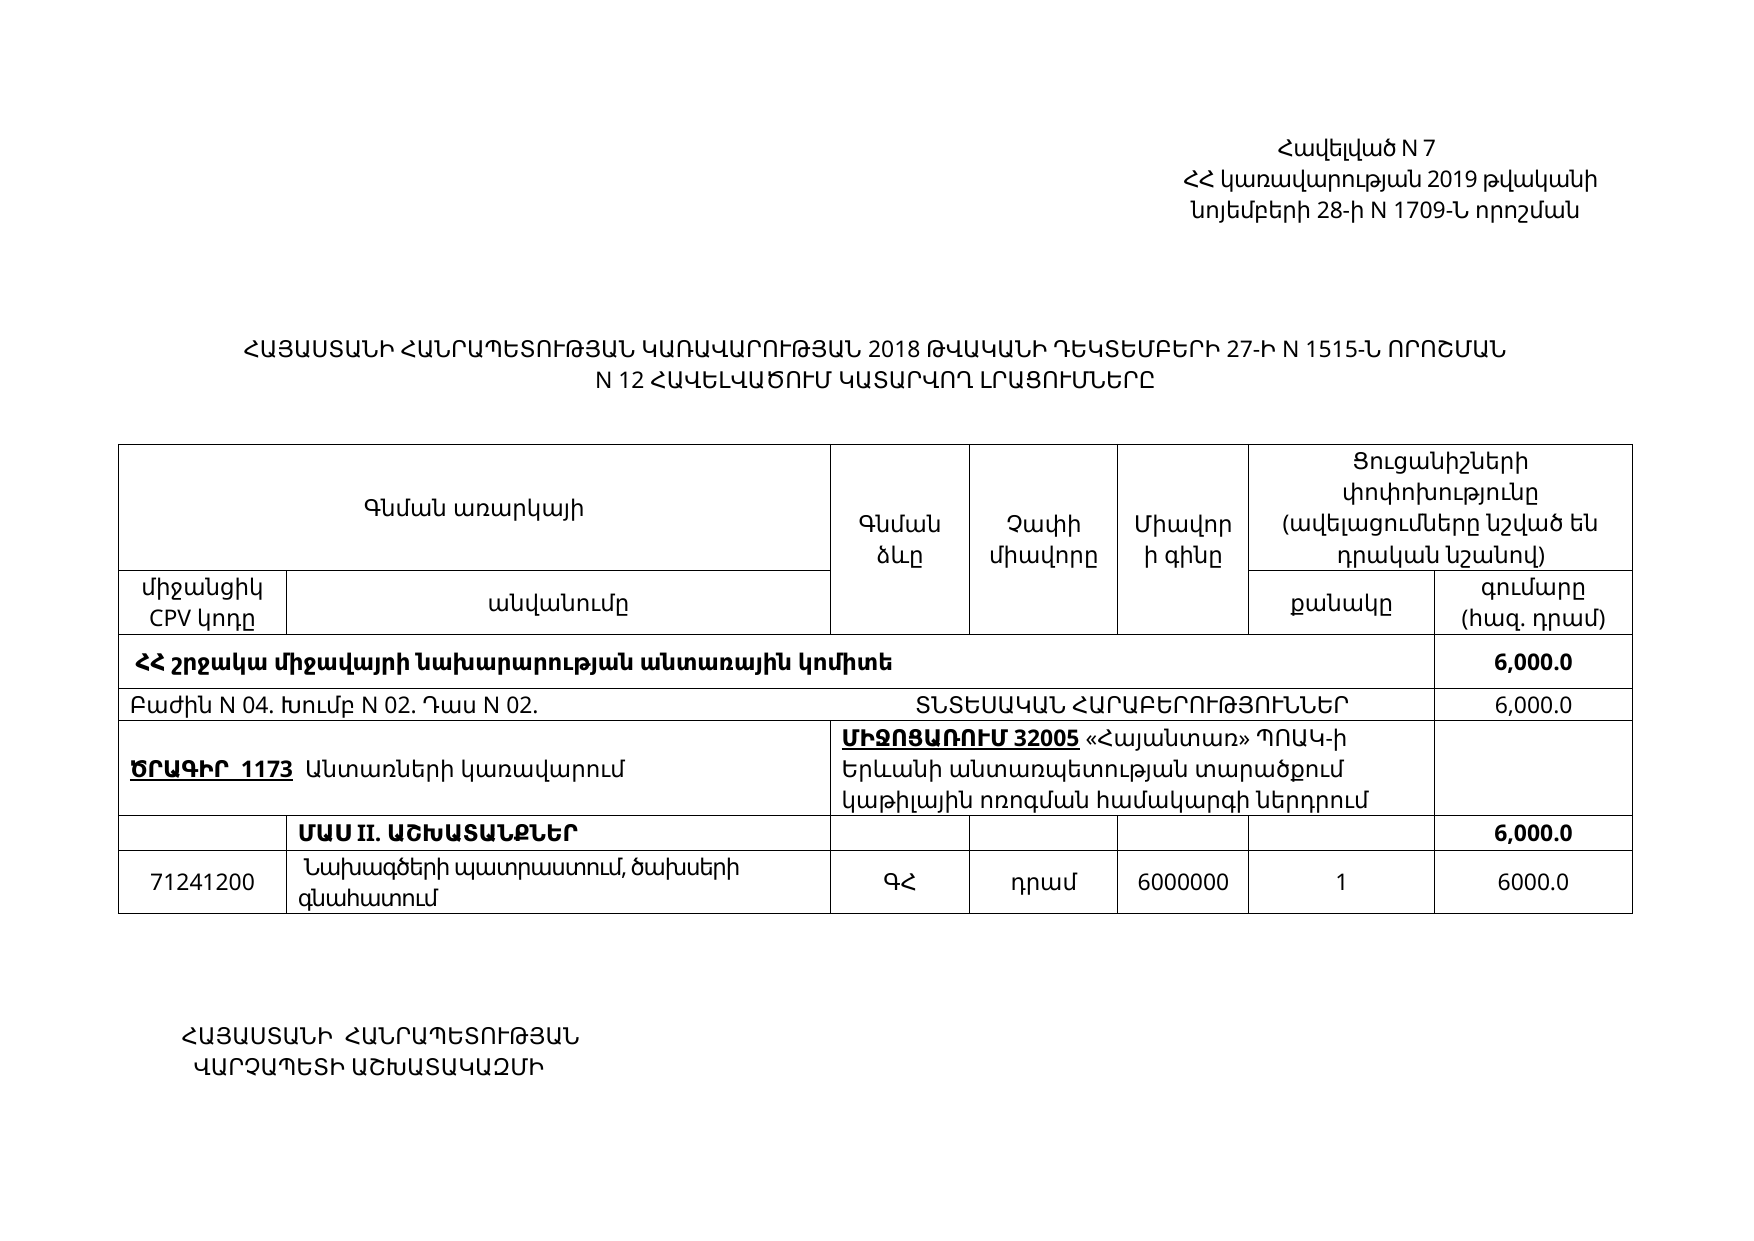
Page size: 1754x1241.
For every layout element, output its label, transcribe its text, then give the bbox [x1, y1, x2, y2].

table_cell 6000.0 [1435, 851, 1632, 913]
table_cell քանակը [1249, 571, 1434, 633]
table_cell Միավորի գինը [1118, 445, 1248, 633]
table_cell անվանումը [287, 571, 830, 633]
table_cell ՄԻՋՈՑԱՌՈՒՄ 32005 «Հայանտառ» ՊՈԱԿ-ի Երևանի անտառպետության տարածքում կաթիլային ոռոգման համակարգի ներդրում [831, 721, 1434, 815]
table_cell 6000000 [1118, 851, 1248, 913]
table_cell 71241200 [119, 851, 286, 913]
table_cell [1435, 721, 1632, 815]
table_cell գումարը (հազ. դրամ) [1435, 571, 1632, 633]
text ՀԱՅԱՍՏԱՆԻ ՀԱՆՐԱՊԵՏՈՒԹՅԱՆ [106, 1019, 1604, 1051]
table_cell ԾՐԱԳԻՐ 1173 Անտառների կառավարում [119, 721, 830, 815]
table_cell ՀՀ շրջակա միջավայրի նախարարության անտառային կոմիտե [119, 635, 1434, 688]
table_cell [119, 816, 286, 849]
table_cell 1 [1249, 851, 1434, 913]
table_cell [1249, 816, 1434, 849]
table_cell միջանցիկ CPV կոդը [119, 571, 286, 633]
table_cell դրամ [970, 851, 1117, 913]
table_cell ՏՆՏԵՍԱԿԱՆ ՀԱՐԱԲԵՐՈՒԹՅՈՒՆՆԵՐ [830, 689, 1434, 720]
text ՎԱՐՉԱՊԵՏԻ ԱՇԽԱՏԱԿԱԶՄԻ [106, 1051, 1604, 1082]
table_cell [831, 816, 969, 849]
table_cell Ցուցանիշների փոփոխությունը (ավելացումները նշված են դրական նշանով) [1249, 445, 1632, 570]
table_cell 6,000.0 [1435, 635, 1632, 688]
table_cell ՄԱՍ II. ԱՇԽԱՏԱՆՔՆԵՐ [287, 816, 830, 849]
table_header ՀԱՅԱՍՏԱՆԻ ՀԱՆՐԱՊԵՏՈՒԹՅԱՆ ԿԱՌԱՎԱՐՈՒԹՅԱՆ 2018 ԹՎԱԿԱՆԻ ԴԵԿՏԵՄԲԵՐԻ 27-Ի N 1515-Ն ՈՐՈՇՄԱՆ N 12 ՀԱՎԵԼՎԱԾՈՒՄ ԿԱՏԱՐՎՈՂ ԼՐԱՑՈՒՄՆԵՐԸ [118, 333, 1632, 444]
text նոյեմբերի 28-ի N 1709-Ն որոշման [106, 194, 1604, 225]
text ՀՀ կառավարության 2019 թվականի [481, 163, 1604, 194]
table_cell Բաժին N 04. Խումբ N 02. Դաս N 02. [119, 689, 830, 720]
table_cell 6,000.0 [1435, 816, 1632, 849]
table_cell [970, 816, 1117, 849]
table_cell Չափի միավորը [970, 445, 1117, 633]
table_cell Նախագծերի պատրաստում, ծախսերի գնահատում [287, 851, 830, 913]
table_cell Գնման ձևը [831, 445, 969, 633]
table_cell 6,000.0 [1435, 689, 1632, 720]
table_cell [1118, 816, 1248, 849]
table_cell Գնման առարկայի [119, 445, 830, 570]
text Հավելված N 7 [1156, 132, 1604, 163]
table_cell ԳՀ [831, 851, 969, 913]
